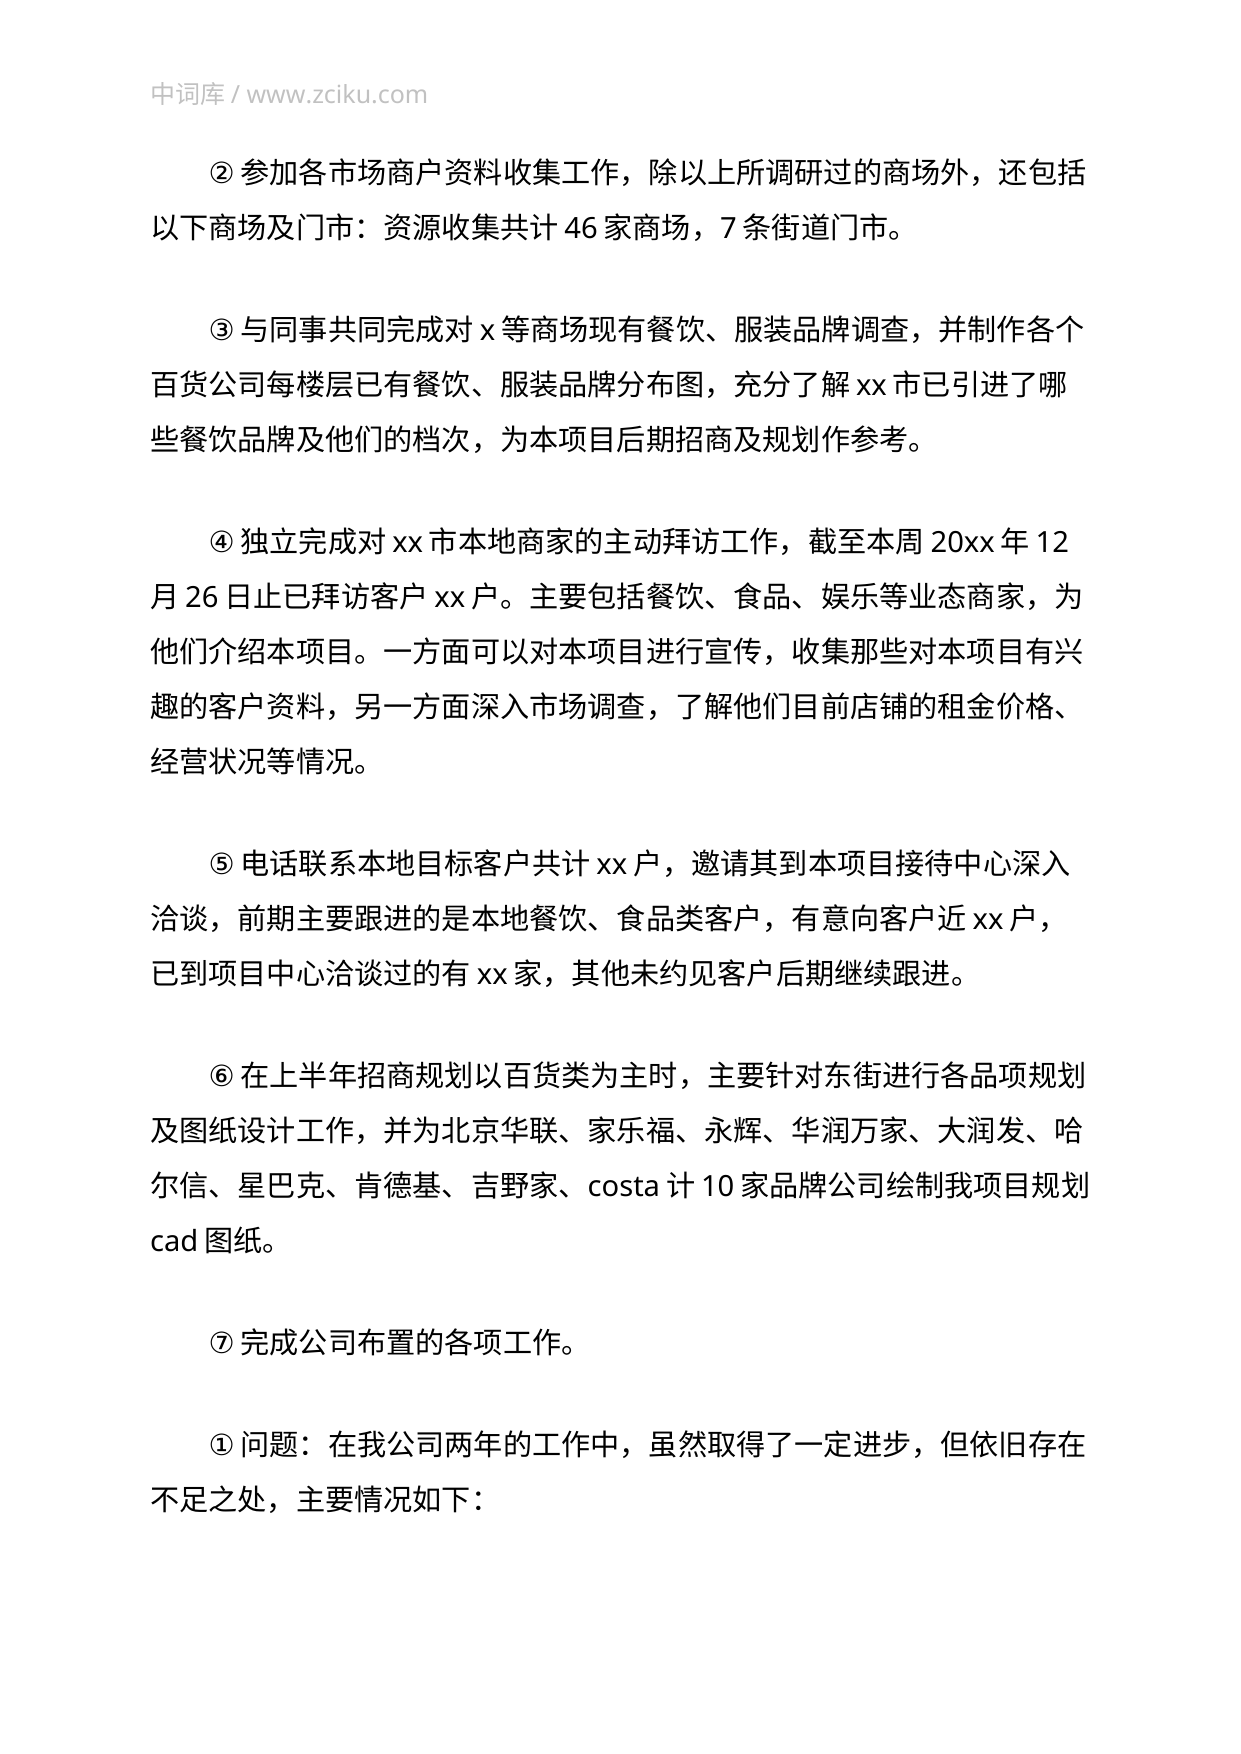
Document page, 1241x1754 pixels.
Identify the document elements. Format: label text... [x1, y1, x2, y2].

text ①问题：在我公司两年的工作中，虽然取得了一定进步，但依旧存在不足之处，主要情况如下： [150, 1421, 1090, 1518]
text ③与同事共同完成对x等商场现有餐饮、服装品牌调查，并制作各个百货公司每楼层已有餐饮、服装品牌分布图，充分了解xx市已引进了哪些餐饮品牌及他们的档次，为本项目后期招商及规划作参考。 [150, 307, 1090, 459]
text ②参加各市场商户资料收集工作，除以上所调研过的商场外，还包括以下商场及门市：资源收集共计46家商场，7条街道门市。 [150, 150, 1090, 247]
text ⑤电话联系本地目标客户共计xx户，邀请其到本项目接待中心深入洽谈，前期主要跟进的是本地餐饮、食品类客户，有意向客户近xx户，已到项目中心洽谈过的有xx家，其他未约见客户后期继续跟进。 [150, 840, 1090, 993]
text ④独立完成对xx市本地商家的主动拜访工作，截至本周20xx年12月26日止已拜访客户xx户。主要包括餐饮、食品、娱乐等业态商家，为他们介绍本项目。一方面可以对本项目进行宣传，收集那些对本项目有兴趣的客户资料，另一方面深入市场调查，了解他们目前店铺的租金价格、经营状况等情况。 [150, 519, 1090, 781]
text ⑦完成公司布置的各项工作。 [150, 1319, 1090, 1362]
text ⑥在上半年招商规划以百货类为主时，主要针对东街进行各品项规划及图纸设计工作，并为北京华联、家乐福、永辉、华润万家、大润发、哈尔信、星巴克、肯德基、吉野家、costa计10家品牌公司绘制我项目规划cad图纸。 [150, 1052, 1090, 1259]
